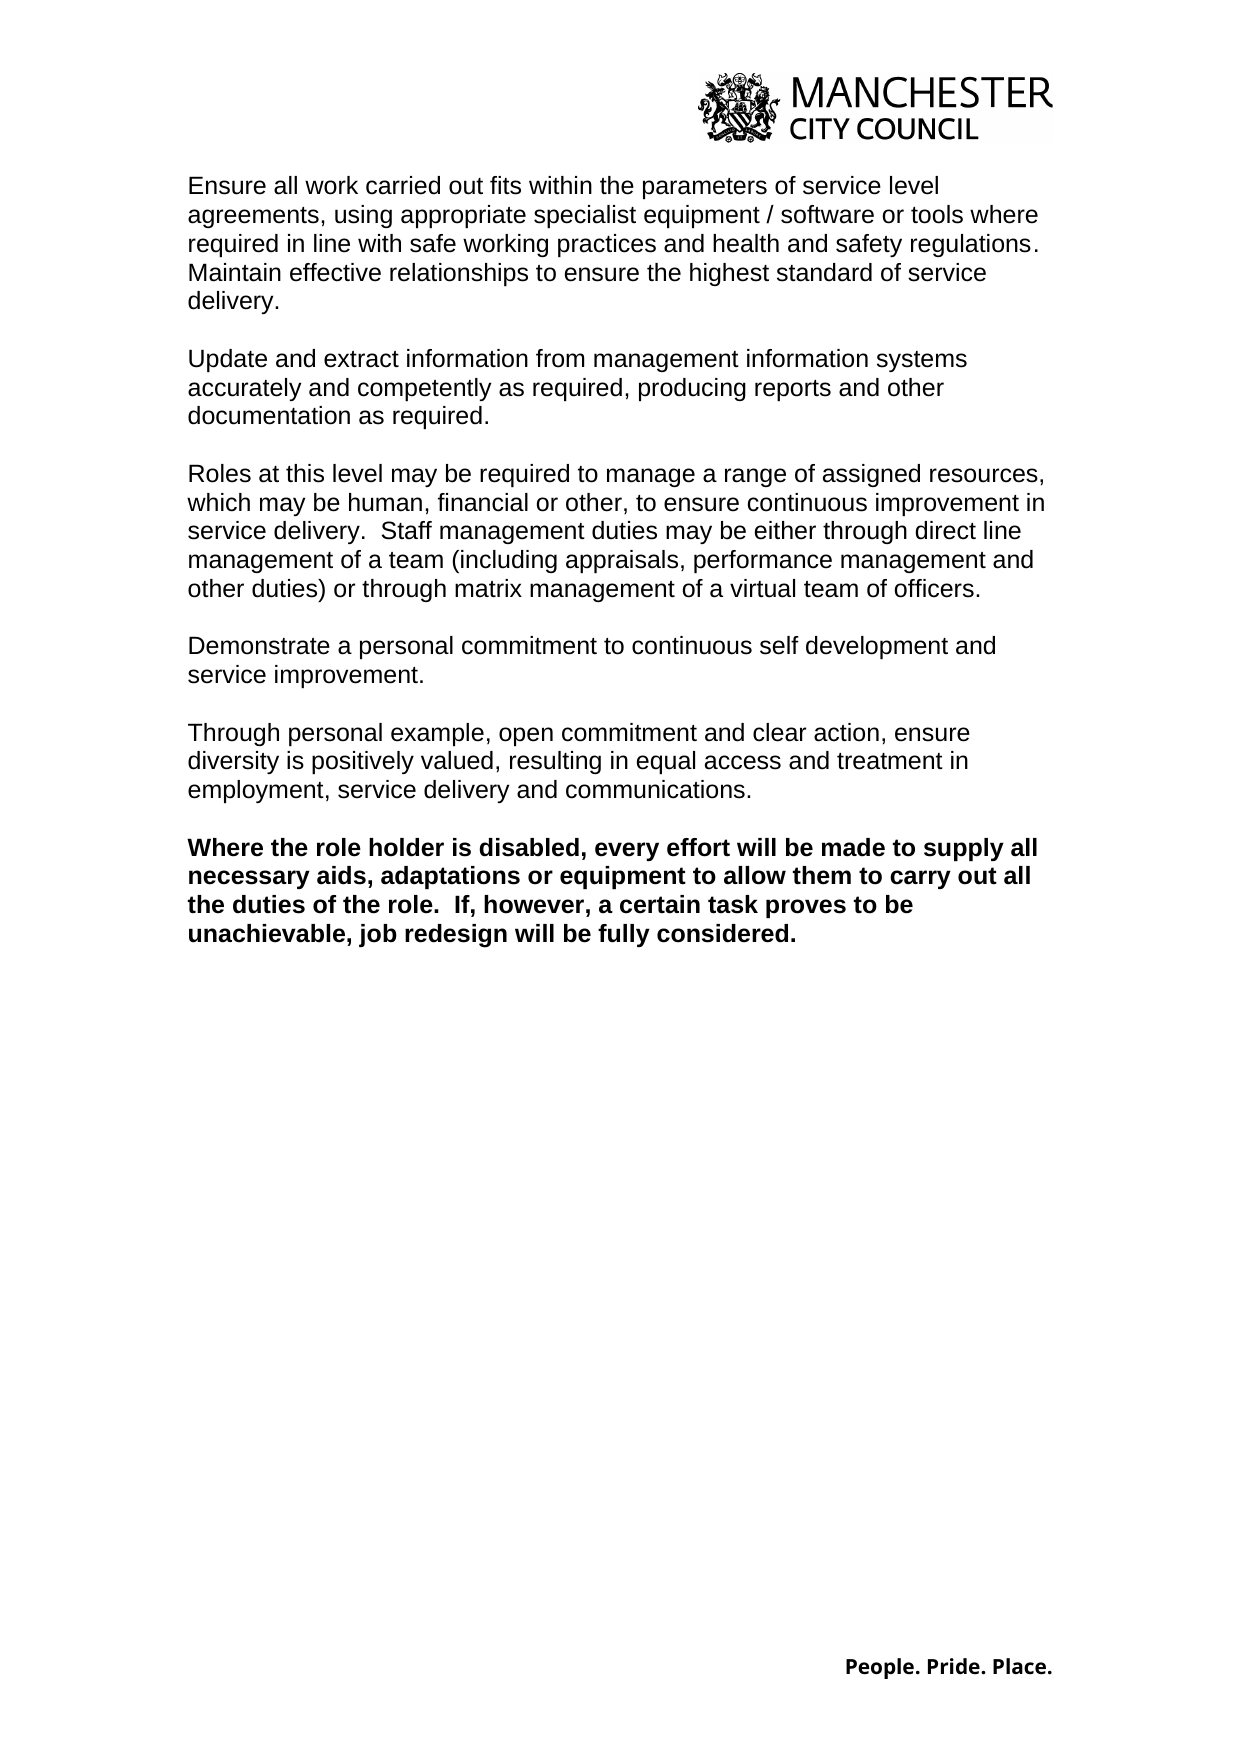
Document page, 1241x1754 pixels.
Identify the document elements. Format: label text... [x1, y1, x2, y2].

text Through personal example, open commitment and clear action, ensure diversity is positively valued, resulting in equal access and treatment in employment, service delivery and communications. [187, 717, 1053, 804]
text Update and extract information from management information systems accurately and competently as required, producing reports and other documentation as required. [187, 344, 1053, 430]
text Roles at this level may be required to manage a range of assigned resources, which may be human, financial or other, to ensure continuous improvement in service delivery. Staff management duties may be either through direct line management of a team (including appraisals, performance management and other duties) or through matrix management of a virtual team of officers. [187, 459, 1053, 602]
picture [698, 73, 1053, 143]
text Where the role holder is disabled, every effort will be made to supply all necessary aids, adaptations or equipment to allow them to carry out all the duties of the role. If, however, a certain task proves to be unachievable, job redesign will be fully considered. [187, 832, 1053, 947]
text Ensure all work carried out fits within the parameters of service level agreements, using appropriate specialist equipment / software or tools where required in line with safe working practices and health and safety regulations. Maintain effective relationships to ensure the highest standard of service delivery. [187, 171, 1053, 315]
text Demonstrate a personal commitment to continuous self development and service improvement. [187, 631, 1053, 689]
